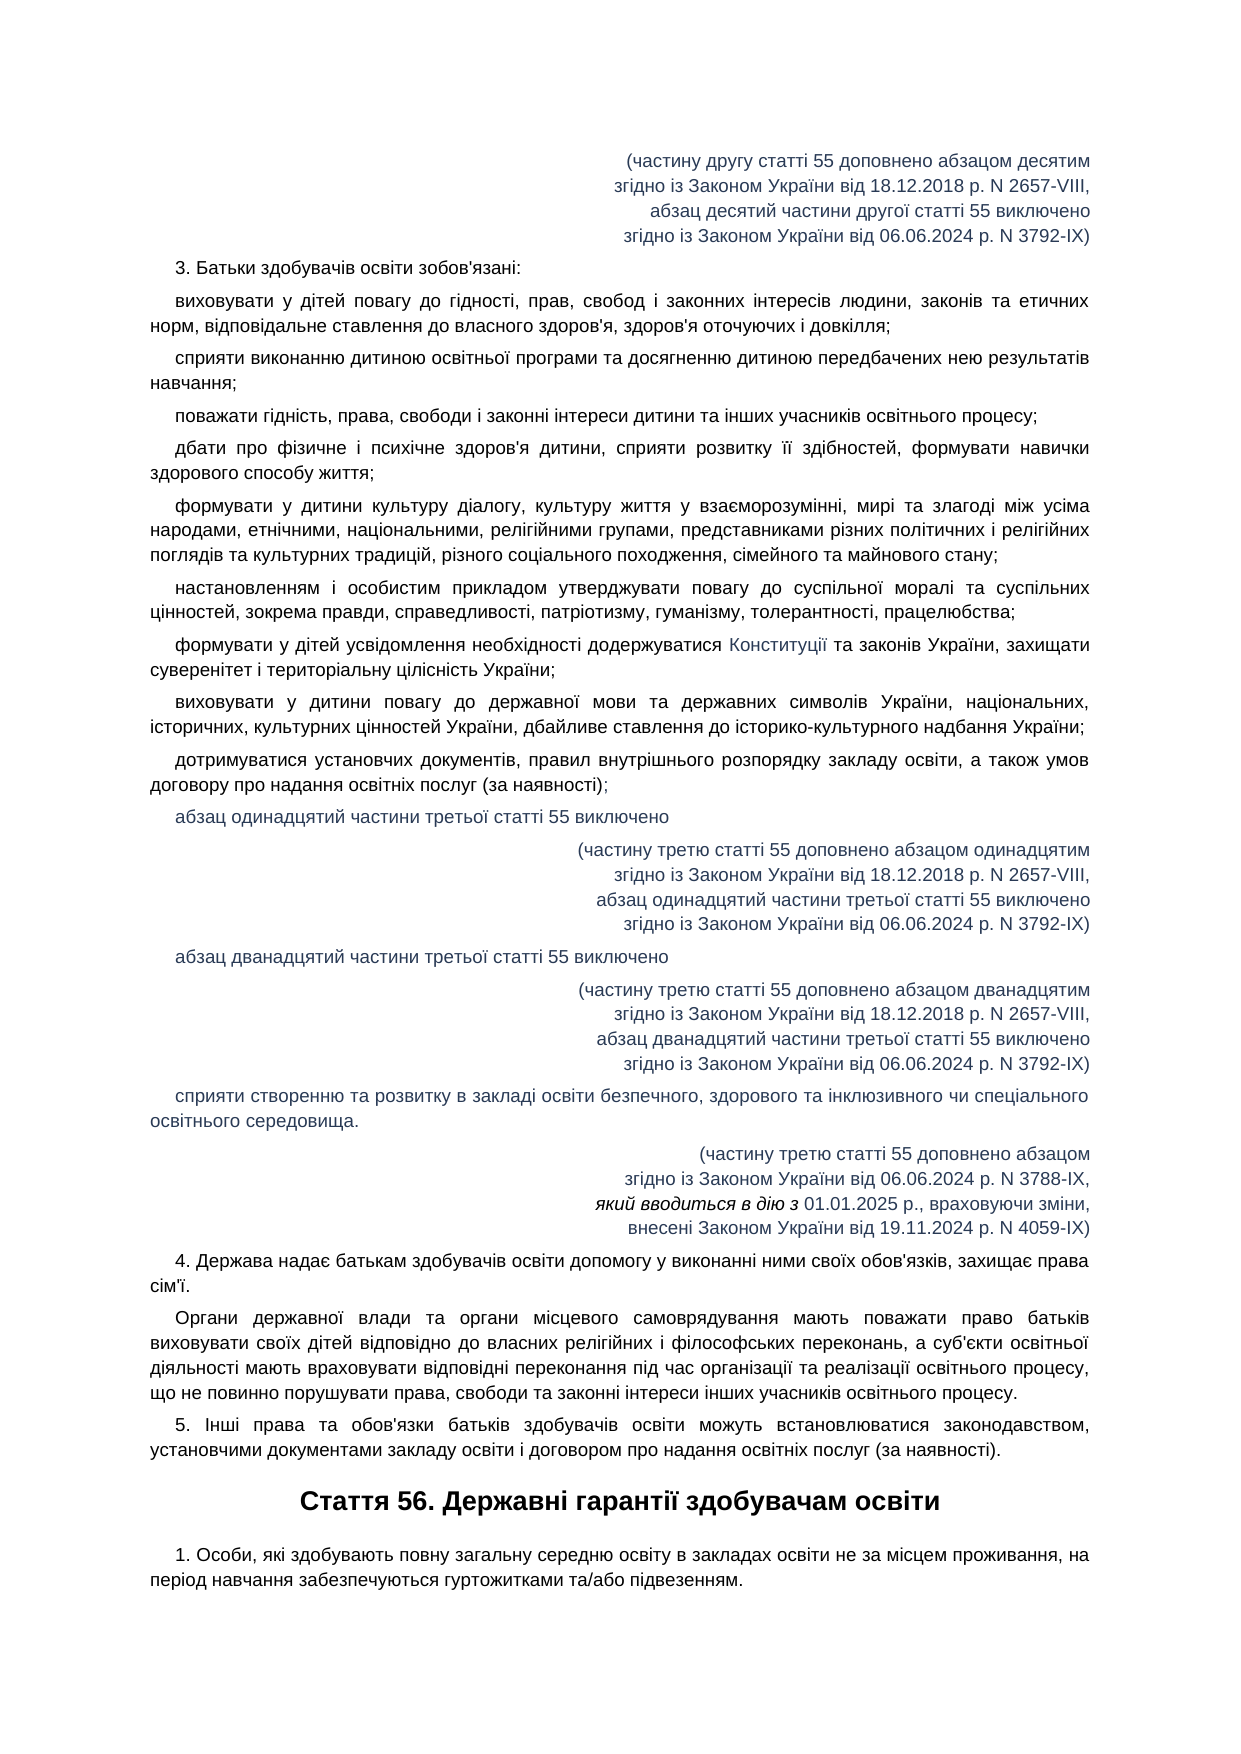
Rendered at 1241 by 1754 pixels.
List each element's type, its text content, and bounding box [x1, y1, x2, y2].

text дбати про фізичне і психічне здоров'я дитини, сприяти розвитку її здібностей, формувати навички здорового способу життя; [150, 437, 1090, 483]
text (частину третю статті 55 доповнено абзацом дванадцятим згідно із Законом України від 18.12.2018 р. N 2657-VIII, абзац дванадцятий частини третьої статті 55 виключено згідно із Законом України від 06.06.2024 р. N 3792-IX) [150, 978, 1090, 1074]
text (частину третю статті 55 доповнено абзацом одинадцятим згідно із Законом України від 18.12.2018 р. N 2657-VIII, абзац одинадцятий частини третьої статті 55 виключено згідно із Законом України від 06.06.2024 р. N 3792-IX) [150, 839, 1090, 935]
text абзац одинадцятий частини третьої статті 55 виключено [150, 806, 1090, 828]
text формувати у дітей усвідомлення необхідності додержуватися Конституції та законів України, захищати суверенітет і територіальну цілісність України; [150, 634, 1090, 680]
subtitle Стаття 56. Державні гарантії здобувачам освіти [150, 1484, 1090, 1516]
text 3. Батьки здобувачів освіти зобов'язані: [150, 257, 1090, 278]
text 1. Особи, які здобувають повну загальну середню освіту в закладах освіти не за місцем проживання, на період навчання забезпечуються гуртожитками та/або підвезенням. [150, 1544, 1090, 1590]
text дотримуватися установчих документів, правил внутрішнього розпорядку закладу освіти, а також умов договору про надання освітніх послуг (за наявності); [150, 749, 1090, 795]
text 4. Держава надає батькам здобувачів освіти допомогу у виконанні ними своїх обов'язків, захищає права сім'ї. [150, 1250, 1090, 1296]
text сприяти виконанню дитиною освітньої програми та досягненню дитиною передбачених нею результатів навчання; [150, 347, 1090, 393]
text Органи державної влади та органи місцевого самоврядування мають поважати право батьків виховувати своїх дітей відповідно до власних релігійних і філософських переконань, а суб'єкти освітньої діяльності мають враховувати відповідні переконання під час організації та реалізації освітнього процесу, що не повинно порушувати права, свободи та законні інтереси інших учасників освітнього процесу. [150, 1307, 1090, 1403]
text 5. Інші права та обов'язки батьків здобувачів освіти можуть встановлюватися законодавством, установчими документами закладу освіти і договором про надання освітніх послуг (за наявності). [150, 1414, 1090, 1460]
text (частину третю статті 55 доповнено абзацом згідно із Законом України від 06.06.2024 р. N 3788-IX, який вводиться в дію з 01.01.2025 р., враховуючи зміни, внесені Законом України від 19.11.2024 р. N 4059-IX) [150, 1143, 1090, 1239]
text виховувати у дитини повагу до державної мови та державних символів України, національних, історичних, культурних цінностей України, дбайливе ставлення до історико-культурного надбання України; [150, 691, 1090, 738]
text сприяти створенню та розвитку в закладі освіти безпечного, здорового та інклюзивного чи спеціального освітнього середовища. [150, 1085, 1090, 1132]
text формувати у дитини культуру діалогу, культуру життя у взаєморозумінні, мирі та злагоді між усіма народами, етнічними, національними, релігійними групами, представниками різних політичних і релігійних поглядів та культурних традицій, різного соціального походження, сімейного та майнового стану; [150, 494, 1090, 566]
text настановленням і особистим прикладом утверджувати повагу до суспільної моралі та суспільних цінностей, зокрема правди, справедливості, патріотизму, гуманізму, толерантності, працелюбства; [150, 577, 1090, 623]
text (частину другу статті 55 доповнено абзацом десятим згідно із Законом України від 18.12.2018 р. N 2657-VIII, абзац десятий частини другої статті 55 виключено згідно із Законом України від 06.06.2024 р. N 3792-IX) [150, 150, 1090, 246]
text абзац дванадцятий частини третьої статті 55 виключено [150, 946, 1090, 967]
text виховувати у дітей повагу до гідності, прав, свобод і законних інтересів людини, законів та етичних норм, відповідальне ставлення до власного здоров'я, здоров'я оточуючих і довкілля; [150, 289, 1090, 336]
text поважати гідність, права, свободи і законні інтереси дитини та інших учасників освітнього процесу; [150, 404, 1090, 426]
